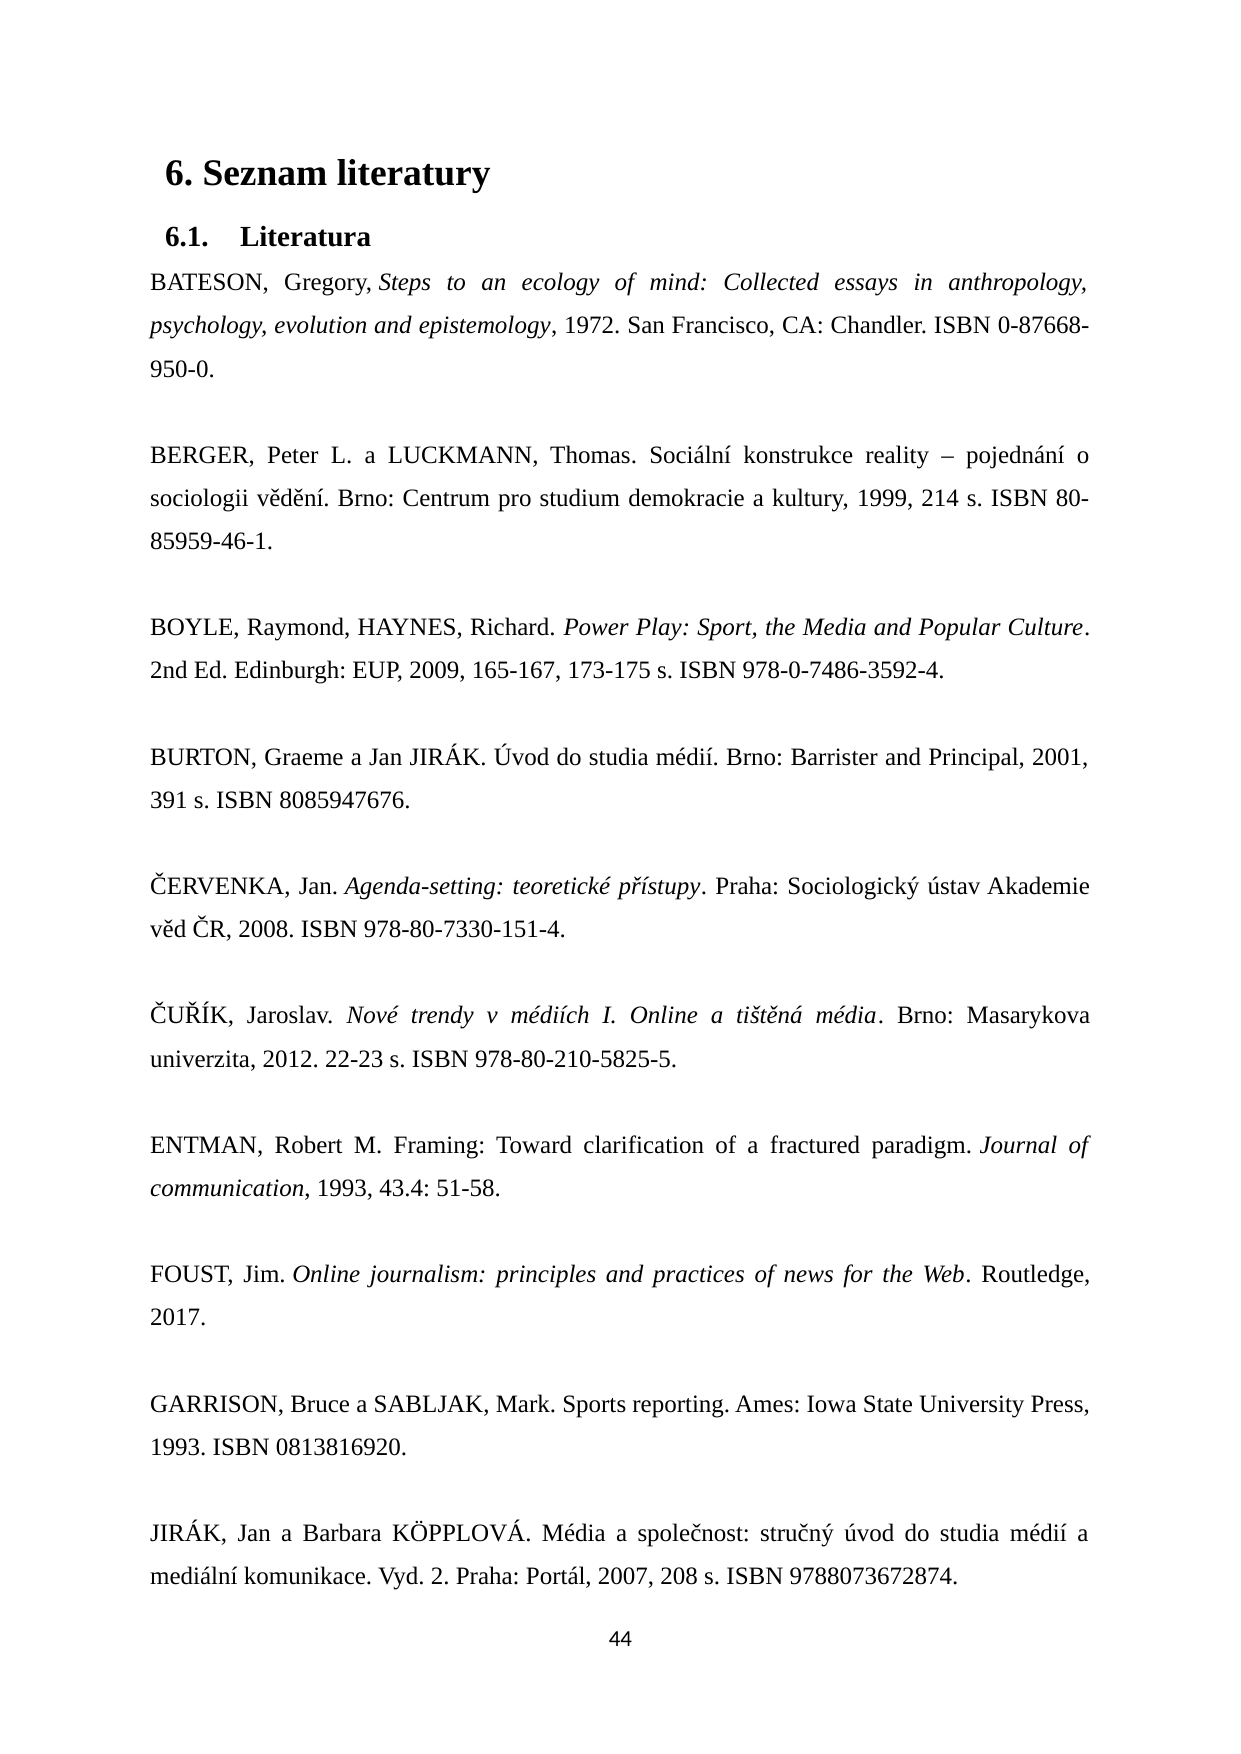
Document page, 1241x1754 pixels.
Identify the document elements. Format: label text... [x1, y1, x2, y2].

text BATESON, Gregory, Steps to an ecology of mind: Collected essays in anthropology, psychology, evolution and epistemology, 1972. San Francisco, CA: Chandler. ISBN 0-87668-950-0. [150, 339, 1090, 382]
text ENTMAN, Robert M. Framing: Toward clarification of a fractured paradigm. Journal of communication, 1993, 43.4: 51-58. [150, 1130, 1090, 1202]
text BOYLE, Raymond, HAYNES, Richard. Power Play: Sport, the Media and Popular Culture. 2nd Ed. Edinburgh: EUP, 2009, 165-167, 173-175 s. ISBN 978-0-7486-3592-4. [150, 612, 1090, 684]
text BERGER, Peter L. a LUCKMANN, Thomas. Sociální konstrukce reality – pojednání o sociologii vědění. Brno: Centrum pro studium demokracie a kultury, 1999, 214 s. ISBN 80-85959-46-1. [150, 440, 1090, 555]
subtitle Literatura [165, 219, 1090, 252]
text BATESON, Gregory, Steps to an ecology of mind: Collected essays in anthropology, psychology, evolution and epistemology, 1972. San Francisco, CA: Chandler. ISBN 0-87668-950-0. [150, 267, 1090, 311]
text FOUST, Jim. Online journalism: principles and practices of news for the Web. Routledge, 2017. [150, 1288, 1090, 1331]
text ČERVENKA, Jan. Agenda-setting: teoretické přístupy. Praha: Sociologický ústav Akademie věd ČR, 2008. ISBN 978-80-7330-151-4. [150, 894, 1090, 943]
text JIRÁK, Jan a Barbara KÖPPLOVÁ. Média a společnost: stručný úvod do studia médií a mediální komunikace. Vyd. 2. Praha: Portál, 2007, 208 s. ISBN 9788073672874. [150, 1518, 1090, 1590]
text BURTON, Graeme a Jan JIRÁK. Úvod do studia médií. Brno: Barrister and Principal, 2001, 391 s. ISBN 8085947676. [150, 742, 1090, 814]
text GARRISON, Bruce a SABLJAK, Mark. Sports reporting. Ames: Iowa State University Press, 1993. ISBN 0813816920. [150, 1389, 1090, 1461]
subtitle Seznam literatury [165, 150, 1090, 193]
text ČUŘÍK, Jaroslav. Nové trendy v médiích I. Online a tištěná média. Brno: Masarykova univerzita, 2012. 22-23 s. ISBN 978-80-210-5825-5. [150, 1001, 1090, 1072]
